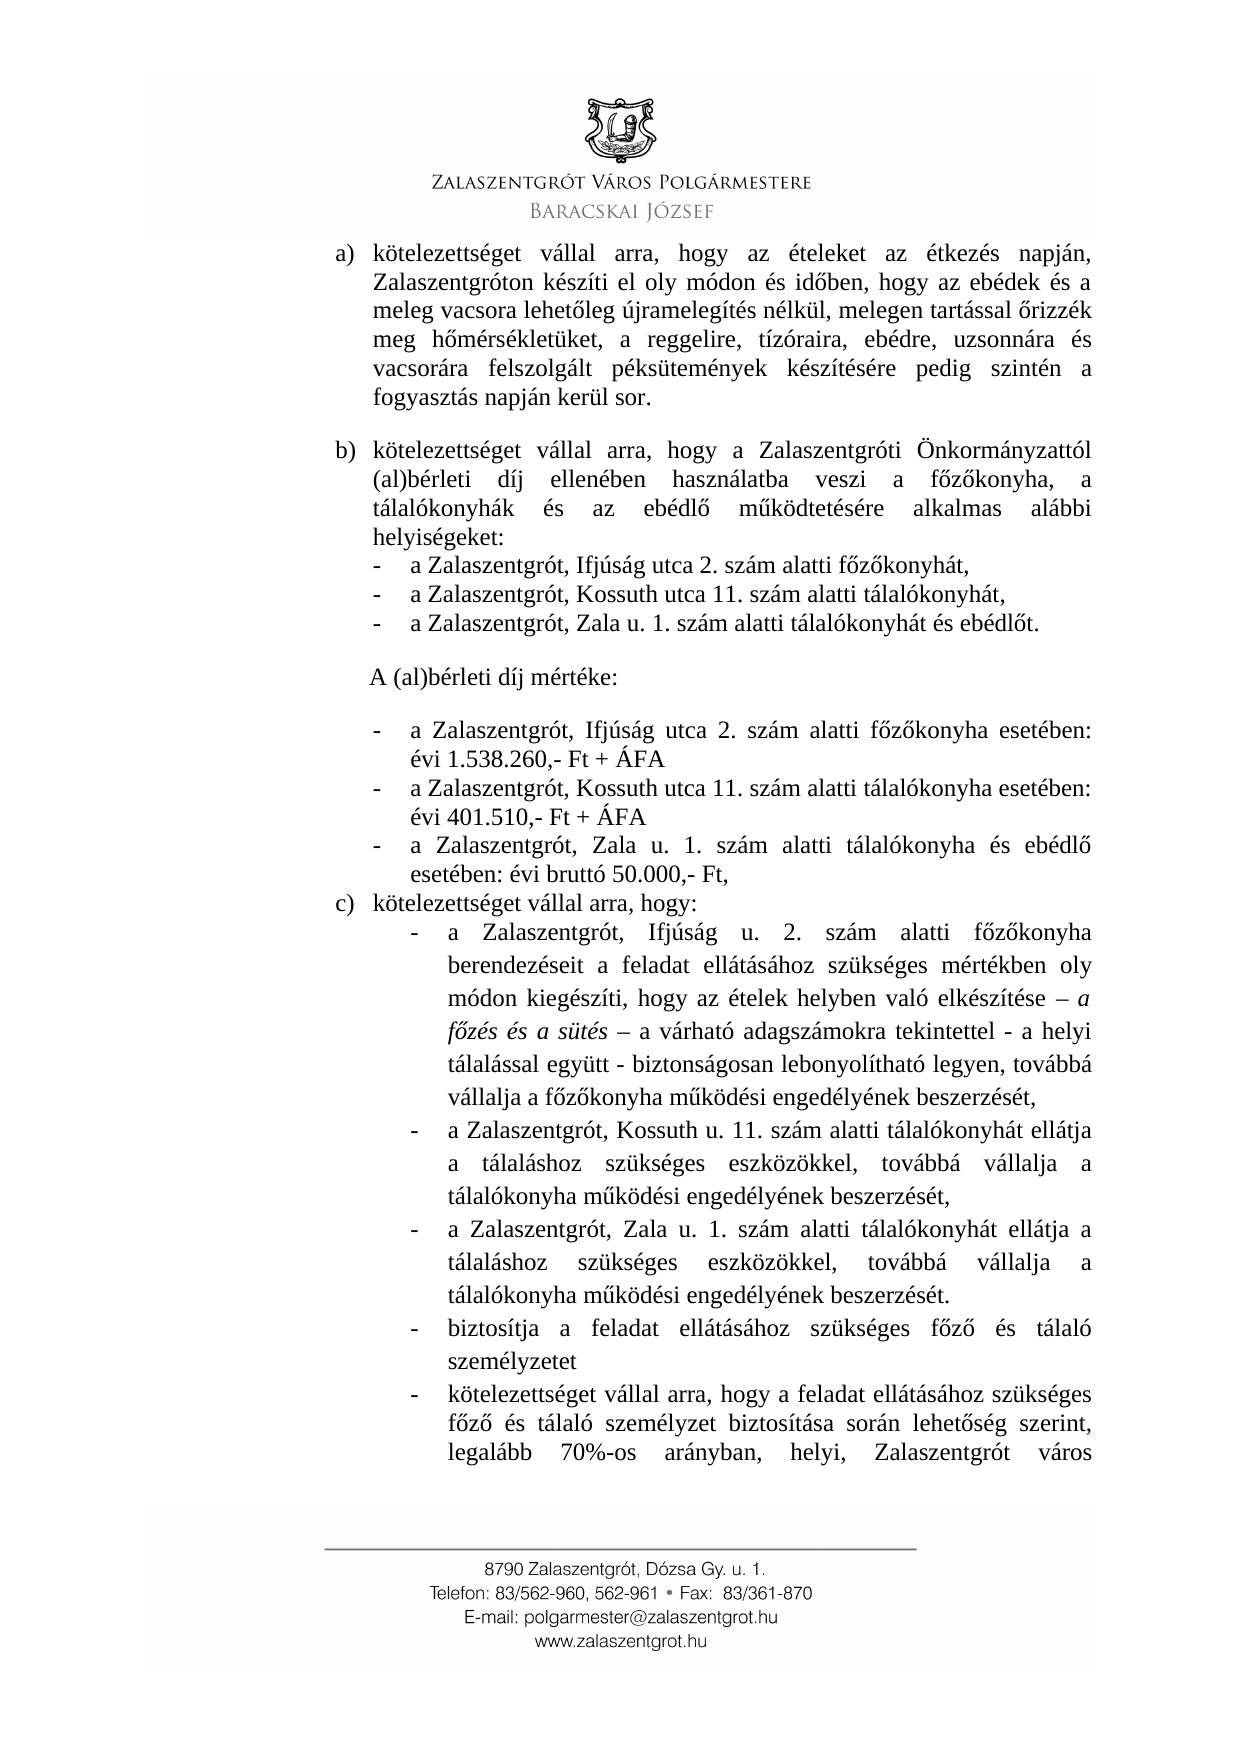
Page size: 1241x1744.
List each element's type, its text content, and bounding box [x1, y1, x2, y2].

list a Zalaszentgrót, Ifjúság u. 2. szám alatti főzőkonyha berendezéseit a feladat ellátásához szükséges mértékben oly módon kiegészíti, hogy az ételek helyben való elkészítése – a főzés és a sütés – a várható adagszámokra tekintettel - a helyi tálalással együtt - biztonságosan lebonyolítható legyen, továbbá vállalja a főzőkonyha működési engedélyének beszerzését, [410, 917, 1092, 1111]
list a Zalaszentgrót, Zala u. 1. szám alatti tálalókonyhát ellátja a tálaláshoz szükséges eszközökkel, továbbá vállalja a tálalókonyha működési engedélyének beszerzését. [410, 1214, 1092, 1309]
picture [147, 73, 1093, 238]
list kötelezettséget vállal arra, hogy a Zalaszentgróti Önkormányzattól (al)bérleti díj ellenében használatba veszi a főzőkonyha, a tálalókonyhák és az ebédlő működtetésére alkalmas alábbi helyiségeket: [335, 435, 1092, 550]
list kötelezettséget vállal arra, hogy: [335, 888, 1092, 917]
picture [147, 1505, 1093, 1670]
text A (al)bérleti díj mértéke: [369, 662, 1092, 690]
list a Zalaszentgrót, Zala u. 1. szám alatti tálalókonyha és ebédlő esetében: évi bruttó 50.000,- Ft, [373, 831, 1092, 888]
list a Zalaszentgrót, Ifjúság utca 2. szám alatti főzőkonyha esetében: évi 1.538.260,- Ft + ÁFA [373, 716, 1092, 773]
list a Zalaszentgrót, Kossuth u. 11. szám alatti tálalókonyhát ellátja a tálaláshoz szükséges eszközökkel, továbbá vállalja a tálalókonyha működési engedélyének beszerzését, [410, 1115, 1092, 1210]
list biztosítja a feladat ellátásához szükséges főző és tálaló személyzetet [410, 1313, 1092, 1375]
list a Zalaszentgrót, Kossuth utca 11. szám alatti tálalókonyhát, [373, 579, 1092, 608]
list kötelezettséget vállal arra, hogy az ételeket az étkezés napján, Zalaszentgróton készíti el oly módon és időben, hogy az ebédek és a meleg vacsora lehetőleg újramelegítés nélkül, melegen tartással őrizzék meg hőmérsékletüket, a reggelire, tízóraira, ebédre, uzsonnára és vacsorára felszolgált péksütemények készítésére pedig szintén a fogyasztás napján kerül sor. [335, 238, 1092, 410]
list a Zalaszentgrót, Ifjúság utca 2. szám alatti főzőkonyhát, [373, 550, 1092, 579]
list a Zalaszentgrót, Kossuth utca 11. szám alatti tálalókonyha esetében: évi 401.510,- Ft + ÁFA [373, 773, 1092, 831]
list a Zalaszentgrót, Zala u. 1. szám alatti tálalókonyhát és ebédlőt. [373, 608, 1092, 637]
